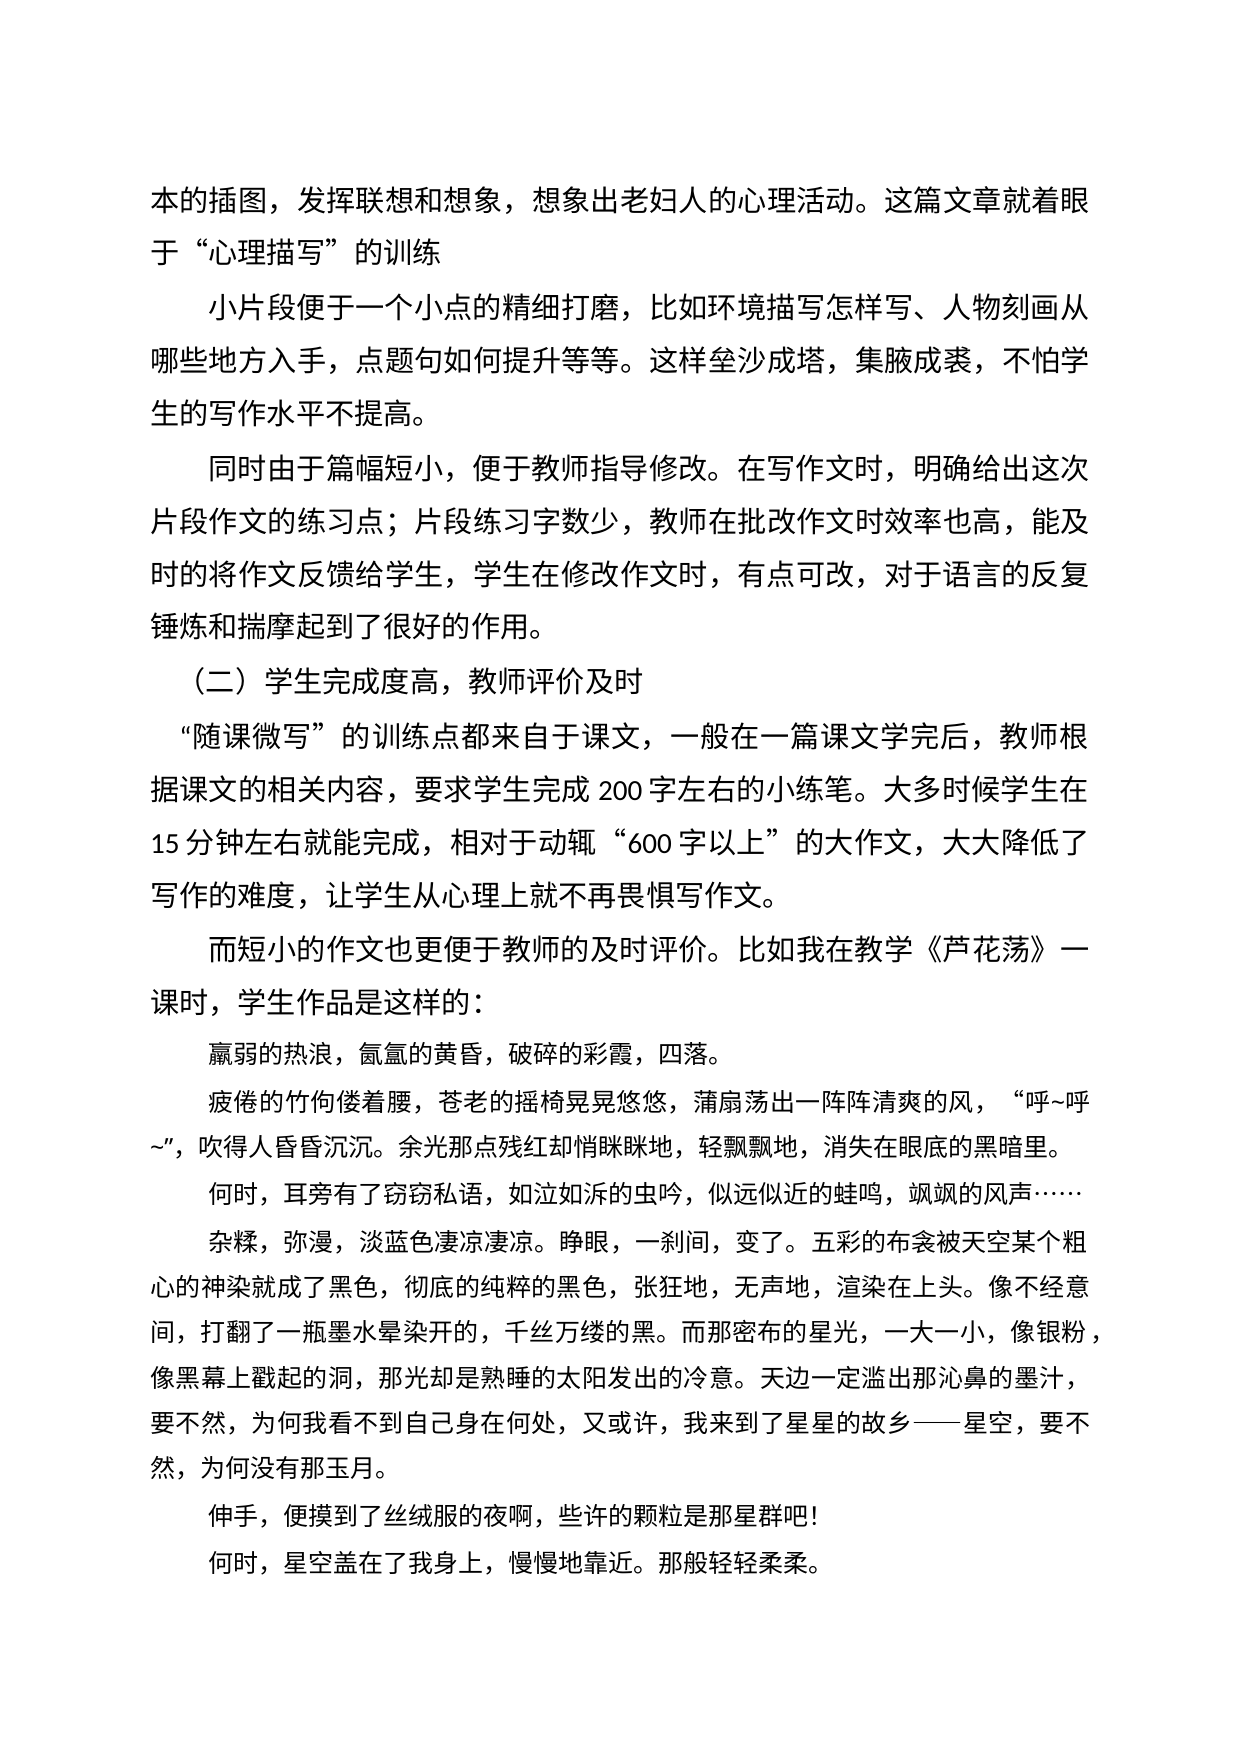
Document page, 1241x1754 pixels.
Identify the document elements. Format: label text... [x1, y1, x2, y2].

list 伸手，便摸到了丝绒服的夜啊，些许的颗粒是那星群吧！ [150, 1496, 1090, 1532]
list 何时，耳旁有了窃窃私语，如泣如泝的虫吟，似远似近的蛙鸣，飒飒的风声…… [150, 1175, 1090, 1211]
list 小片段便于一个小点的精细打磨，比如环境描写怎样写、人物刻画从哪些地方入手，点题句如何提升等等。这样垒沙成塔，集腋成裘，不怕学生的写作水平不提高。 [150, 285, 1090, 433]
list “随课微写”的训练点都来自于课文，一般在一篇课文学完后，教师根据课文的相关内容，要求学生完成200字左右的小练笔。大多时候学生在15分钟左右就能完成，相对于动辄“600字以上”的大作文，大大降低了写作的难度，让学生从心理上就不再畏惧写作文。 [150, 714, 1090, 914]
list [150, 177, 1090, 272]
list 羸弱的热浪，氤氲的黄昏，破碎的彩霞，四落。 [150, 1035, 1090, 1071]
list （二）学生完成度高，教师评价及时 [150, 659, 1090, 701]
list 何时，星空盖在了我身上，慢慢地靠近。那般轻轻柔柔。 [150, 1543, 1090, 1580]
list 杂糅，弥漫，淡蓝色凄凉凄凉。睁眼，一刹间，变了。五彩的布衾被天空某个粗心的神染就成了黑色，彻底的纯粹的黑色，张狂地，无声地，渲染在上头。像不经意间，打翻了一瓶墨水晕染开的，千丝万缕的黑。而那密布的星光，一大一小，像银粉，像黑幕上戳起的洞，那光却是熟睡的太阳发出的冷意。天边一定滥出那沁鼻的墨汁，要不然，为何我看不到自己身在何处，又或许，我来到了星星的故乡——星空，要不然，为何没有那玉月。 [150, 1222, 1090, 1485]
list 而短小的作文也更便于教师的及时评价。比如我在教学《芦花荡》一课时，学生作品是这样的： [150, 927, 1090, 1022]
list 疲倦的竹佝偻着腰，苍老的摇椅晃晃悠悠，蒲扇荡出一阵阵清爽的风，“呼~呼~”，吹得人昏昏沉沉。余光那点残红却悄眯眯地，轻飘飘地，消失在眼底的黑暗里。 [150, 1082, 1090, 1164]
list 同时由于篇幅短小，便于教师指导修改。在写作文时，明确给出这次片段作文的练习点；片段练习字数少，教师在批改作文时效率也高，能及时的将作文反馈给学生，学生在修改作文时，有点可改，对于语言的反复锤炼和揣摩起到了很好的作用。 [150, 445, 1090, 646]
